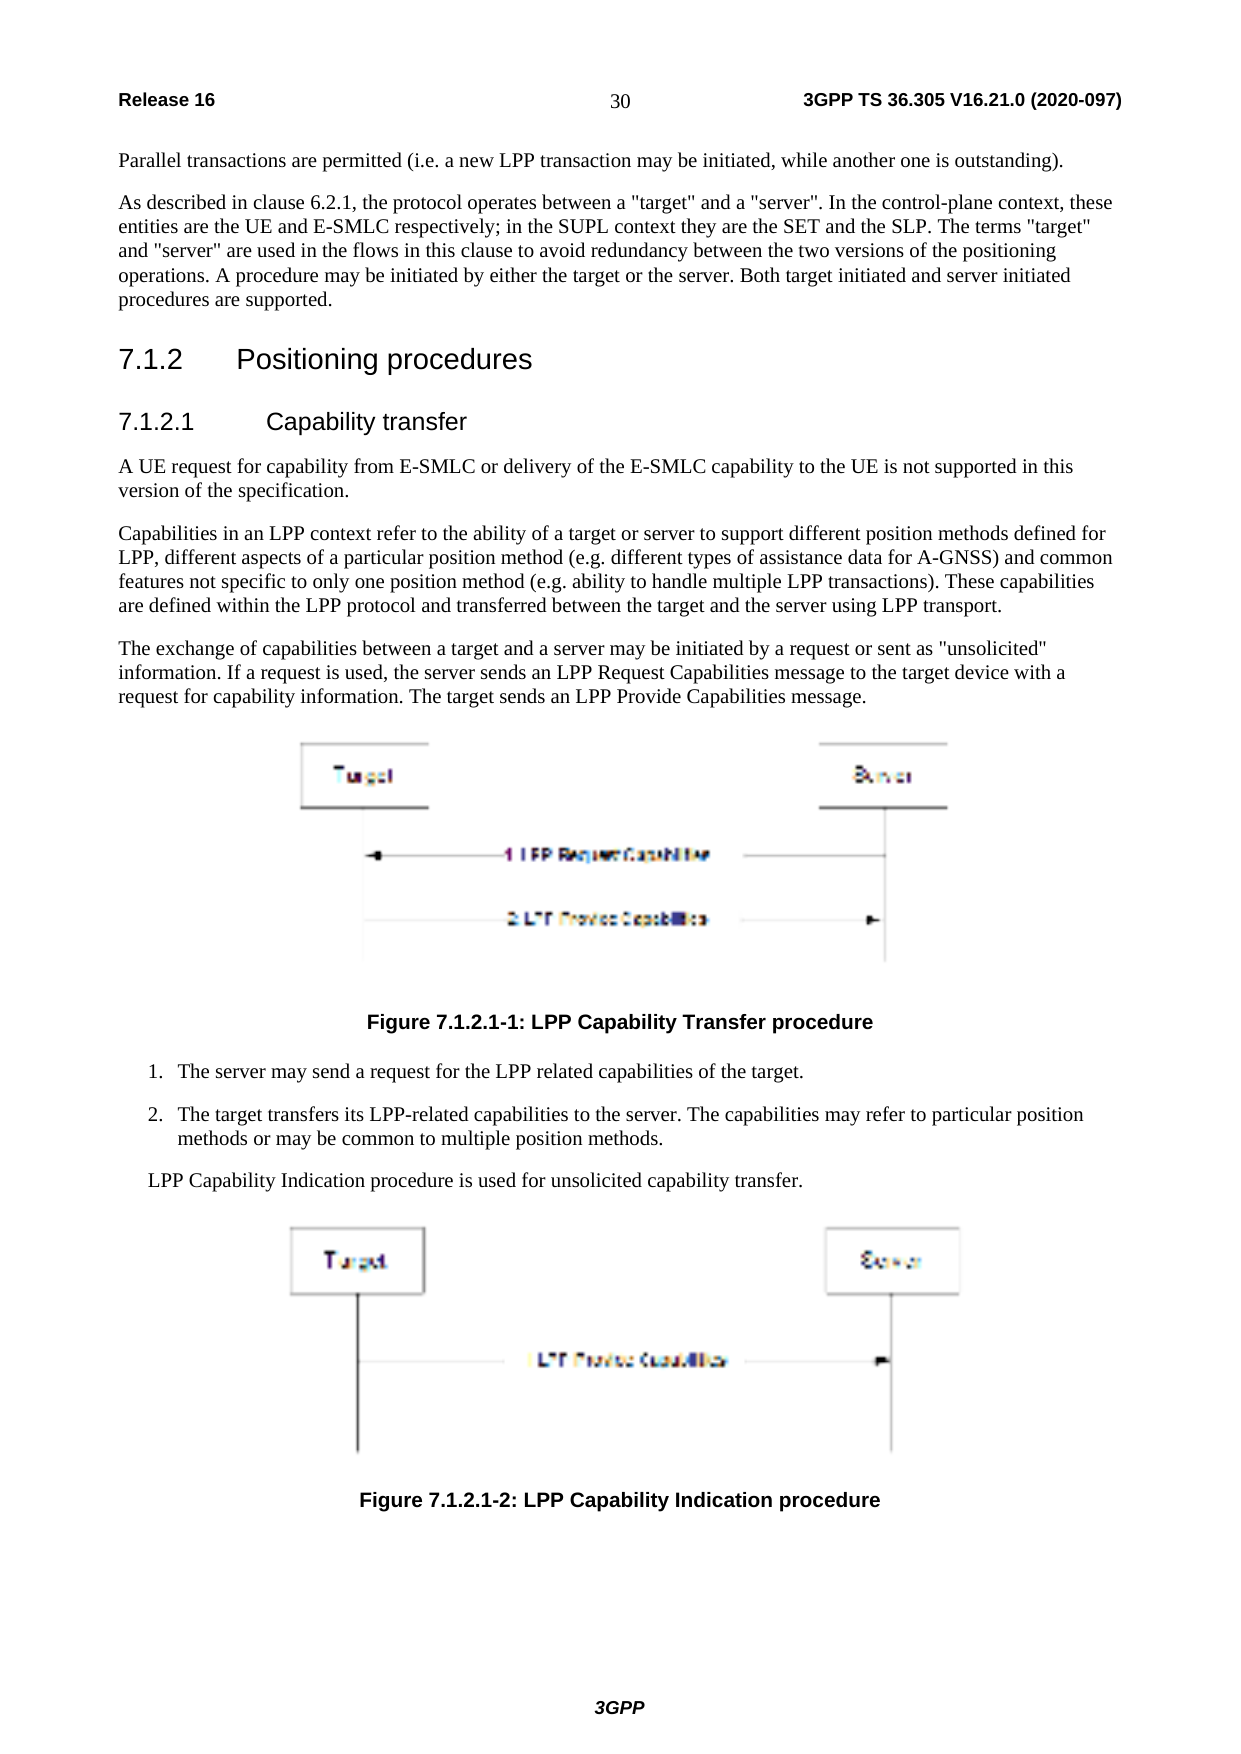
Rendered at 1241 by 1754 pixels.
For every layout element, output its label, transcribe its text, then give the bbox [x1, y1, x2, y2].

text The exchange of capabilities between a target and a server may be initiated by a request or sent as "unsolicited" information. If a request is used, the server sends an LPP Request Capabilities message to the target device with a request for capability information. The target sends an LPP Provide Capabilities message. [118, 636, 1122, 708]
text As described in clause 6.2.1, the protocol operates between a "target" and a "server". In the control-plane context, these entities are the UE and E-SMLC respectively; in the SUPL context they are the SET and the SLP. The terms "target" and "server" are used in the flows in this clause to avoid redundancy between the two versions of the positioning operations. A procedure may be initiated by either the target or the server. Both target initiated and server initiated procedures are supported. [118, 190, 1122, 311]
text A UE request for capability from E-SMLC or delivery of the E-SMLC capability to the UE is not supported in this version of the specification. [118, 454, 1122, 502]
text Parallel transactions are permitted (i.e. a new LPP transaction may be initiated, while another one is outstanding). [118, 147, 1122, 172]
text Figure 7.1.2.1-2: LPP Capability Indication procedure [118, 1488, 1122, 1512]
text Figure 7.1.2.1-1: LPP Capability Transfer procedure [118, 1010, 1122, 1034]
subtitle 7.1.2 Positioning procedures [118, 342, 1122, 375]
text Capabilities in an LPP context refer to the ability of a target or server to support different position methods defined for LPP, different aspects of a particular position method (e.g. different types of assistance data for A-GNSS) and common features not specific to only one position method (e.g. ability to handle multiple LPP transactions). These capabilities are defined within the LPP protocol and transferred between the target and the server using LPP transport. [118, 521, 1122, 617]
text LPP Capability Indication procedure is used for unsolicited capability transfer. [148, 1168, 1122, 1192]
subtitle 7.1.2.1 Capability transfer [118, 407, 1122, 435]
text 2. The target transfers its LPP-related capabilities to the server. The capabilities may refer to particular position methods or may be common to multiple position methods. [148, 1102, 1122, 1150]
text 1. The server may send a request for the LPP related capabilities of the target. [148, 1059, 1122, 1083]
